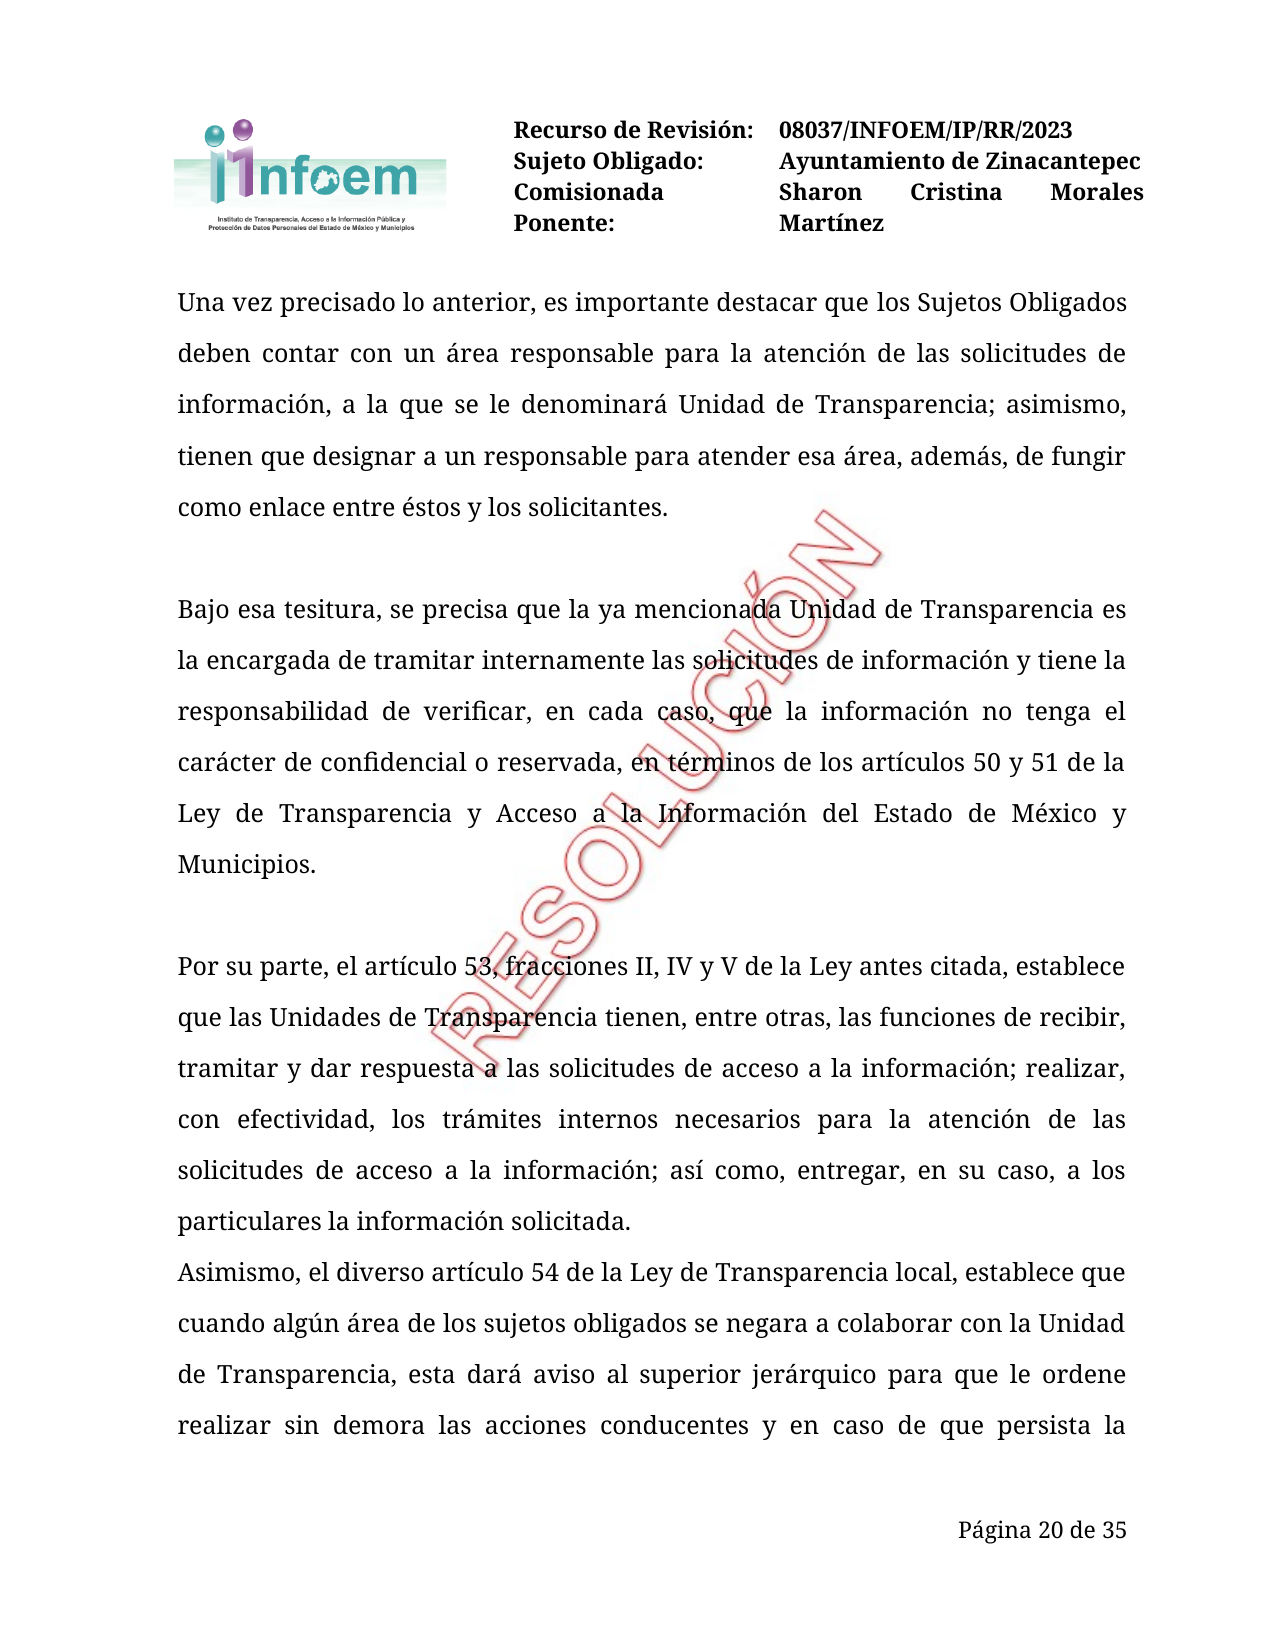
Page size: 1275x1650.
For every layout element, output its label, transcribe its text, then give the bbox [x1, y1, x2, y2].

text Una vez precisado lo anterior, es importante destacar que los Sujetos Obligados deben contar con un área responsable para la atención de las solicitudes de información, a la que se le denominará Unidad de Transparencia; asimismo, tienen que designar a un responsable para atender esa área, además, de fungir como enlace entre éstos y los solicitantes. [177, 285, 1127, 523]
text Bajo esa tesitura, se precisa que la ya mencionada Unidad de Transparencia es la encargada de tramitar internamente las solicitudes de información y tiene la responsabilidad de verificar, en cada caso, que la información no tenga el carácter de confidencial o reservada, en términos de los artículos 50 y 51 de la Ley de Transparencia y Acceso a la Información del Estado de México y Municipios. [177, 591, 1127, 881]
text Por su parte, el artículo 53, fracciones II, IV y V de la Ley antes citada, establece que las Unidades de Transparencia tienen, entre otras, las funciones de recibir, tramitar y dar respuesta a las solicitudes de acceso a la información; realizar, con efectividad, los trámites internos necesarios para la atención de las solicitudes de acceso a la información; así como, entregar, en su caso, a los particulares la información solicitada. [177, 949, 1127, 1238]
picture [89, 92, 1215, 1593]
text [177, 1255, 1127, 1442]
